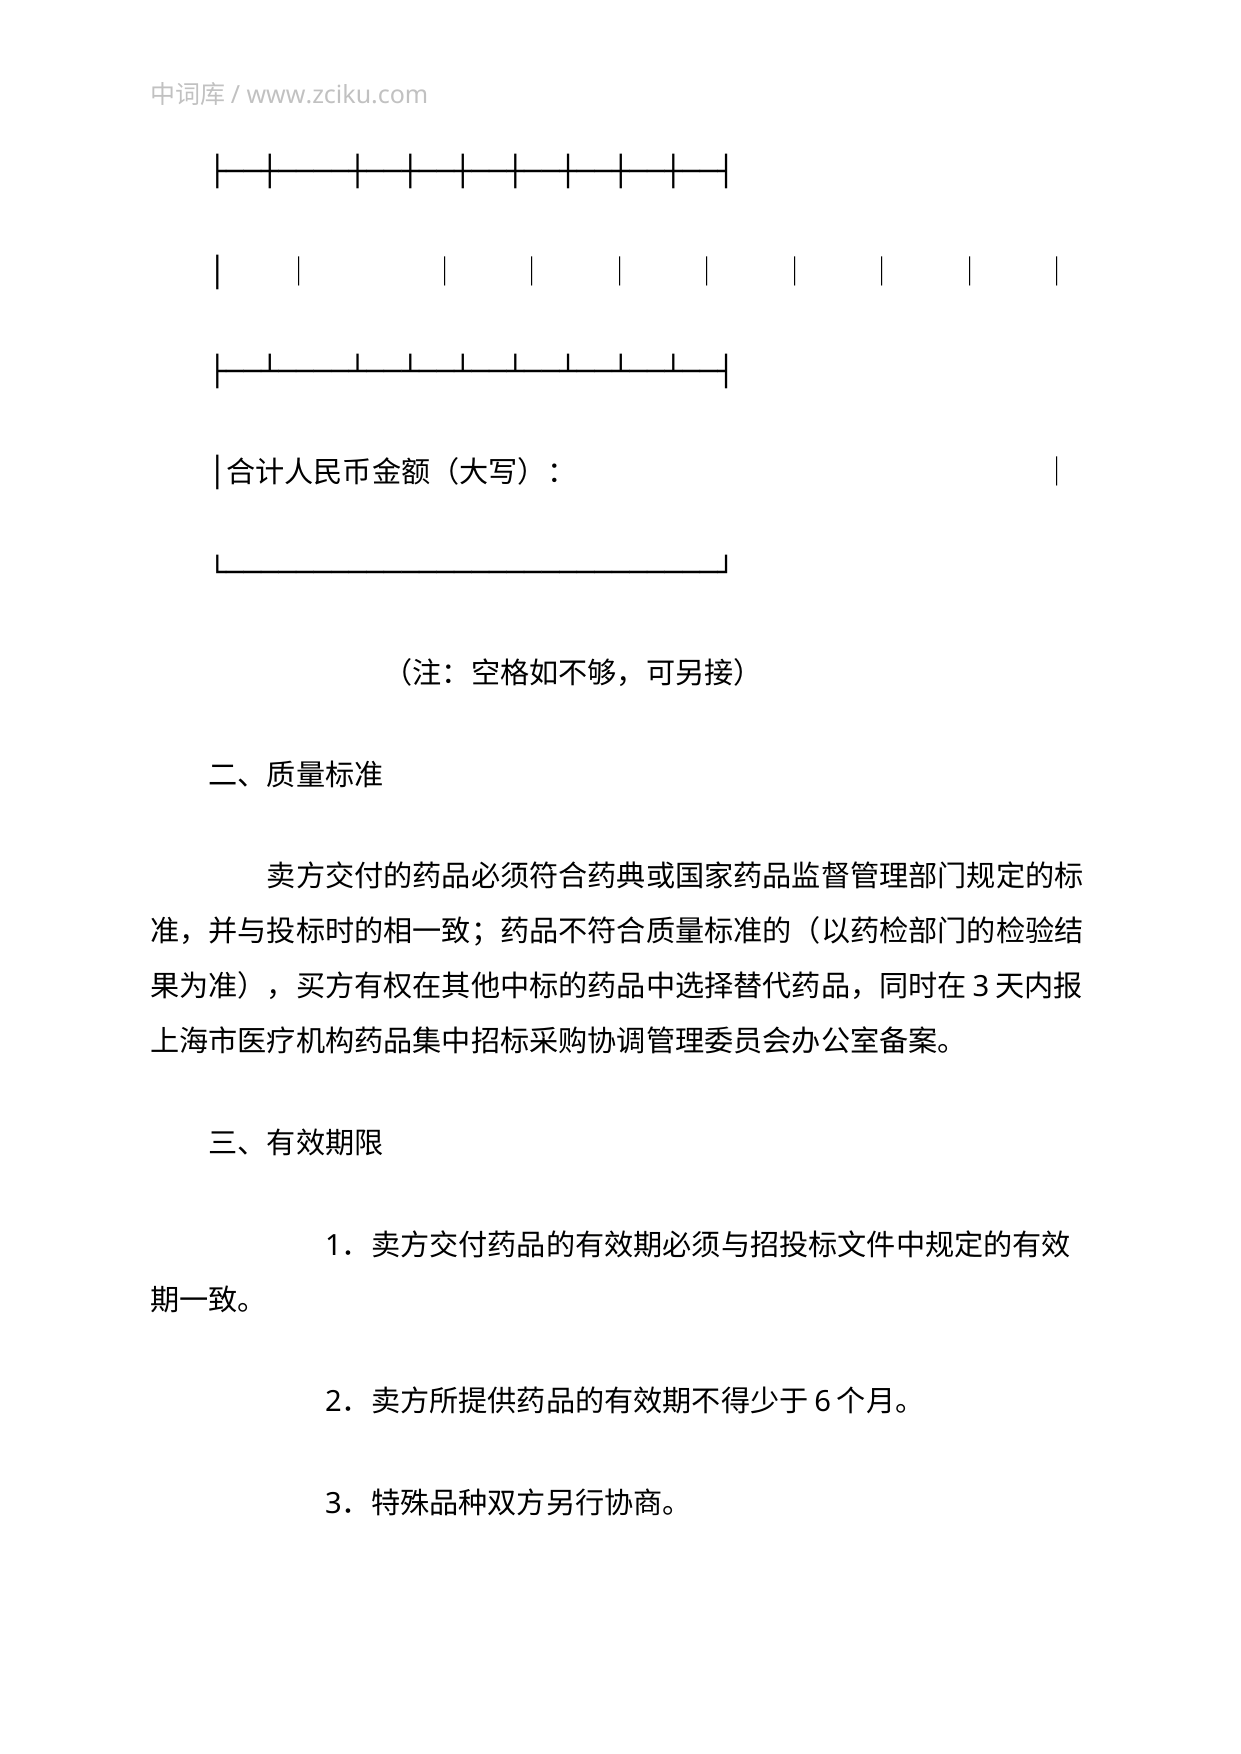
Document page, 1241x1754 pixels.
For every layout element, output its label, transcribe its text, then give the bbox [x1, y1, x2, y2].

text 1．卖方交付药品的有效期必须与招投标文件中规定的有效期一致。 [150, 1221, 1090, 1318]
text （注：空格如不够，可另接） [150, 649, 1090, 692]
text ├──┴────┴──┴──┴──┴──┴──┴──┴──┤ [150, 350, 1090, 390]
text │ │ │ │ │ │ │ │ │ │ [150, 248, 1090, 291]
text ├──┼────┼──┼──┼──┼──┼──┼──┼──┤ [150, 150, 1090, 190]
text └────────────────────────────┘ [150, 551, 1090, 591]
text 卖方交付的药品必须符合药典或国家药品监督管理部门规定的标准，并与投标时的相一致；药品不符合质量标准的（以药检部门的检验结果为准），买方有权在其他中标的药品中选择替代药品，同时在3天内报上海市医疗机构药品集中招标采购协调管理委员会办公室备案。 [150, 853, 1090, 1060]
text 3．特殊品种双方另行协商。 [150, 1480, 1090, 1522]
text 二、质量标准 [150, 751, 1090, 793]
text 2．卖方所提供药品的有效期不得少于6个月。 [150, 1378, 1090, 1420]
text 三、有效期限 [150, 1119, 1090, 1162]
text │合计人民币金额（大写）： │ [150, 449, 1090, 491]
